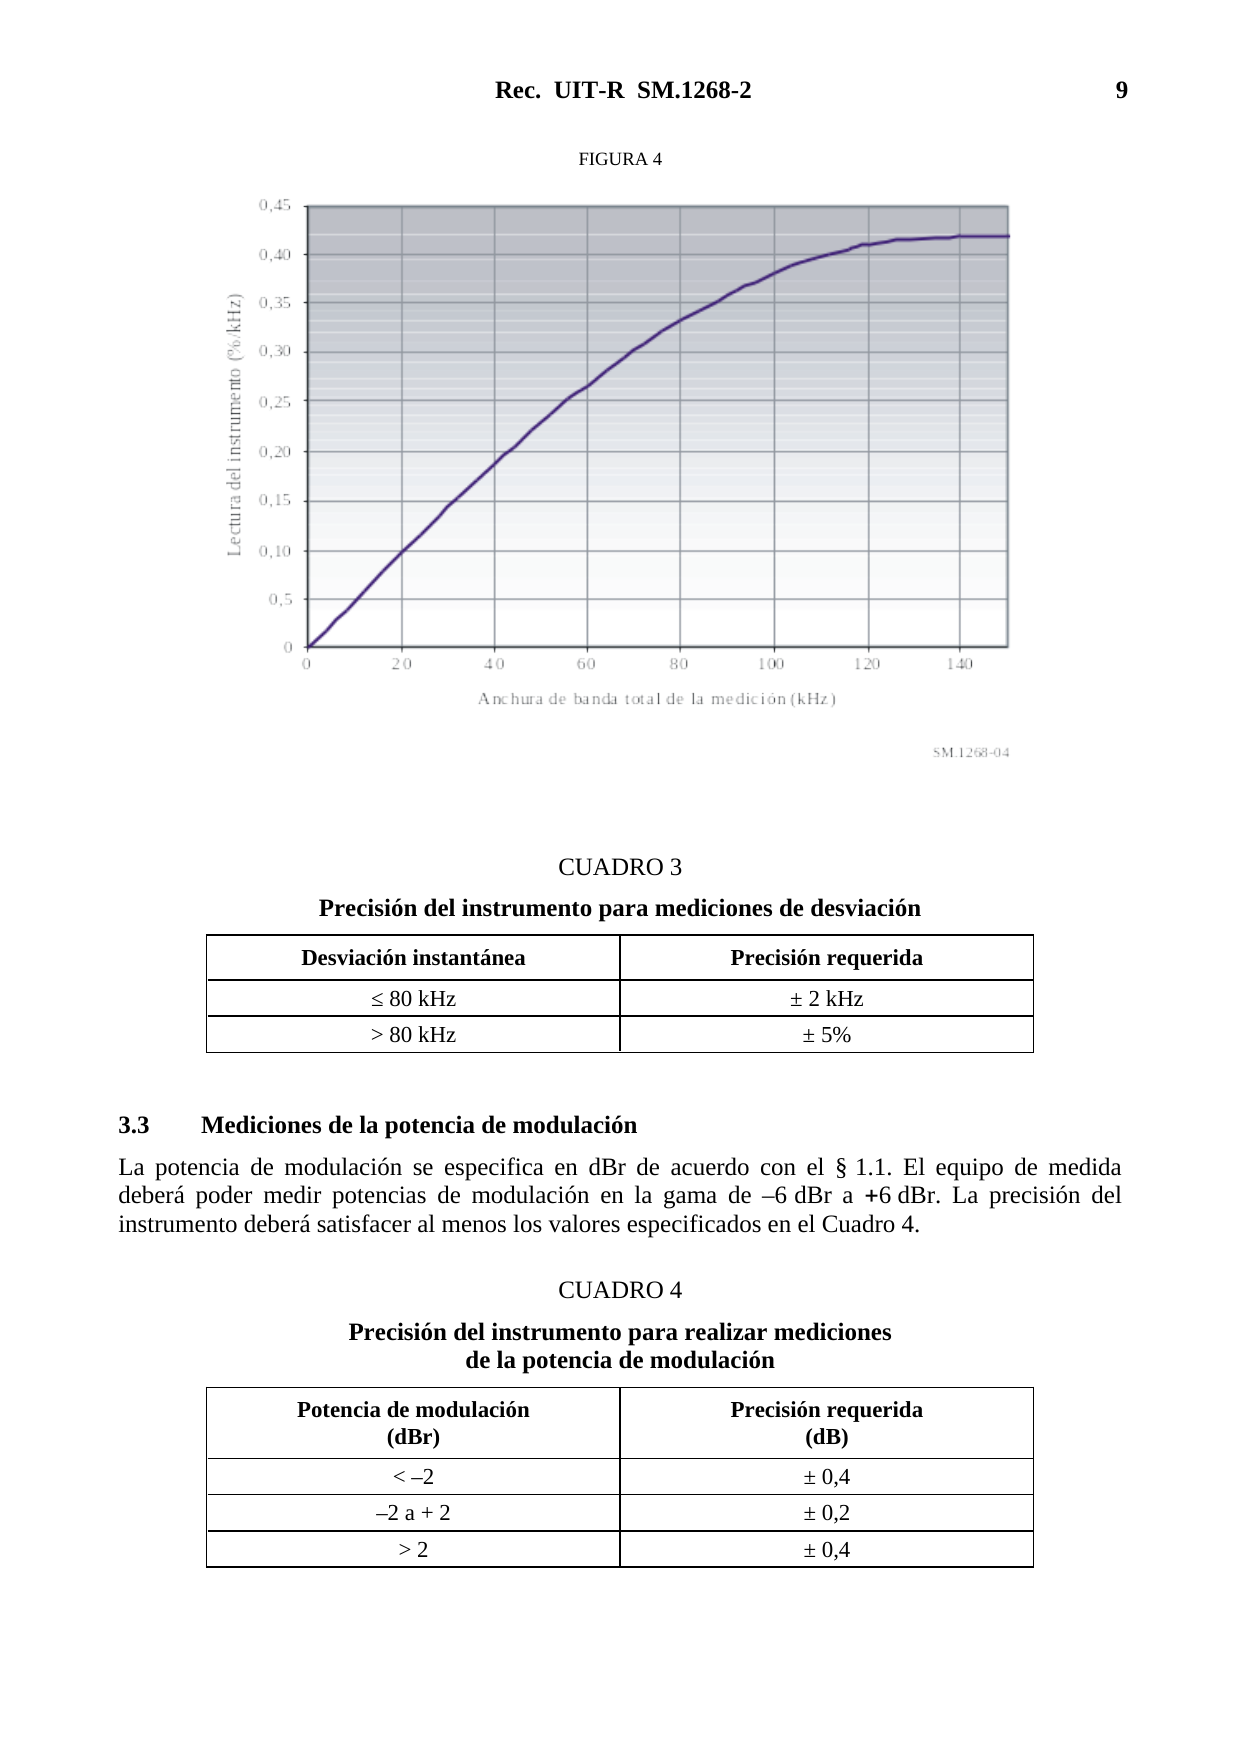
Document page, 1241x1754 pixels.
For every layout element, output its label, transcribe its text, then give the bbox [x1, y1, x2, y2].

table_cell < –2 [207, 1459, 619, 1494]
table_cell ≤ 80 kHz [207, 980, 619, 1015]
title Precisión del instrumento para realizar mediciones de la potencia de modulación [118, 1317, 1122, 1374]
table_header Precisión requerida (dB) [621, 1388, 1033, 1457]
table_cell ± 0,4 [621, 1459, 1033, 1494]
table_header Desviación instantánea [207, 936, 619, 979]
table_header Potencia de modulación (dBr) [207, 1388, 619, 1457]
table_cell ± 0,2 [621, 1495, 1033, 1530]
table_cell > 2 [207, 1531, 619, 1566]
table_cell > 80 kHz [207, 1016, 619, 1051]
subtitle 3.3 Mediciones de la potencia de modulación [118, 1110, 1122, 1139]
title Precisión del instrumento para mediciones de desviación [118, 893, 1122, 922]
text La potencia de modulación se especifica en dBr de acuerdo con el § 1.1. El equipo de medida deberá poder medir potencias de modulación en la gama de –6 dBr a 6 dBr. La precisión del instrumento deberá satisfacer al menos los valores especificados en el Cuadro 4. [118, 1152, 1122, 1238]
table_header Precisión requerida [621, 936, 1033, 979]
table_cell ± 2 kHz [621, 981, 1033, 1015]
text CUADRO 3 [118, 852, 1122, 881]
text CUADRO 4 [118, 1275, 1122, 1304]
table_cell ± 5% [621, 1017, 1033, 1051]
text FIGURA 4 [118, 148, 1122, 169]
table_cell ± 0,4 [621, 1532, 1033, 1566]
table_cell –2 a + 2 [207, 1495, 619, 1530]
